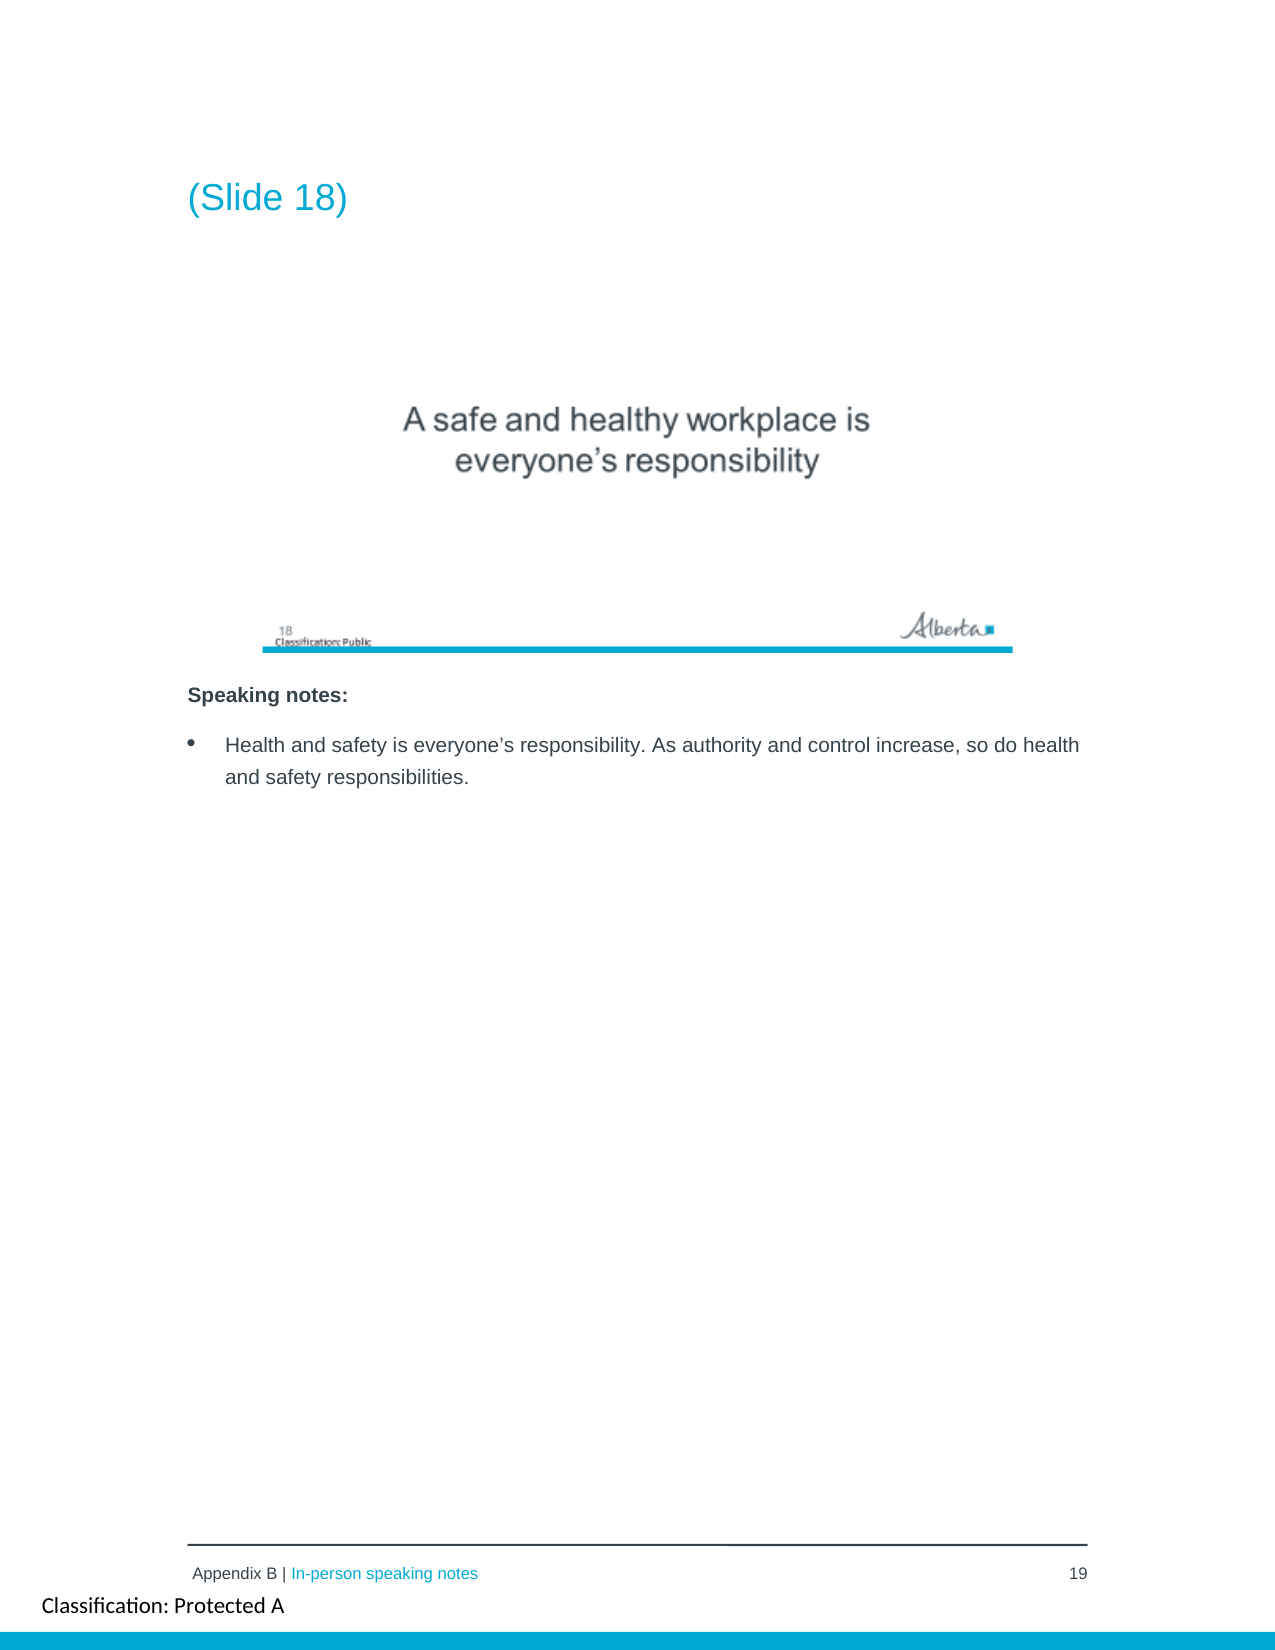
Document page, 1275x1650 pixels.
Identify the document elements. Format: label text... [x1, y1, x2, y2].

text Speaking notes: [187, 683, 1087, 707]
text Health and safety is everyone’s responsibility. As authority and control increase, so do health and safety responsibilities. [187, 733, 1087, 788]
picture [262, 230, 1013, 646]
subtitle (Slide 18) [187, 175, 1087, 218]
